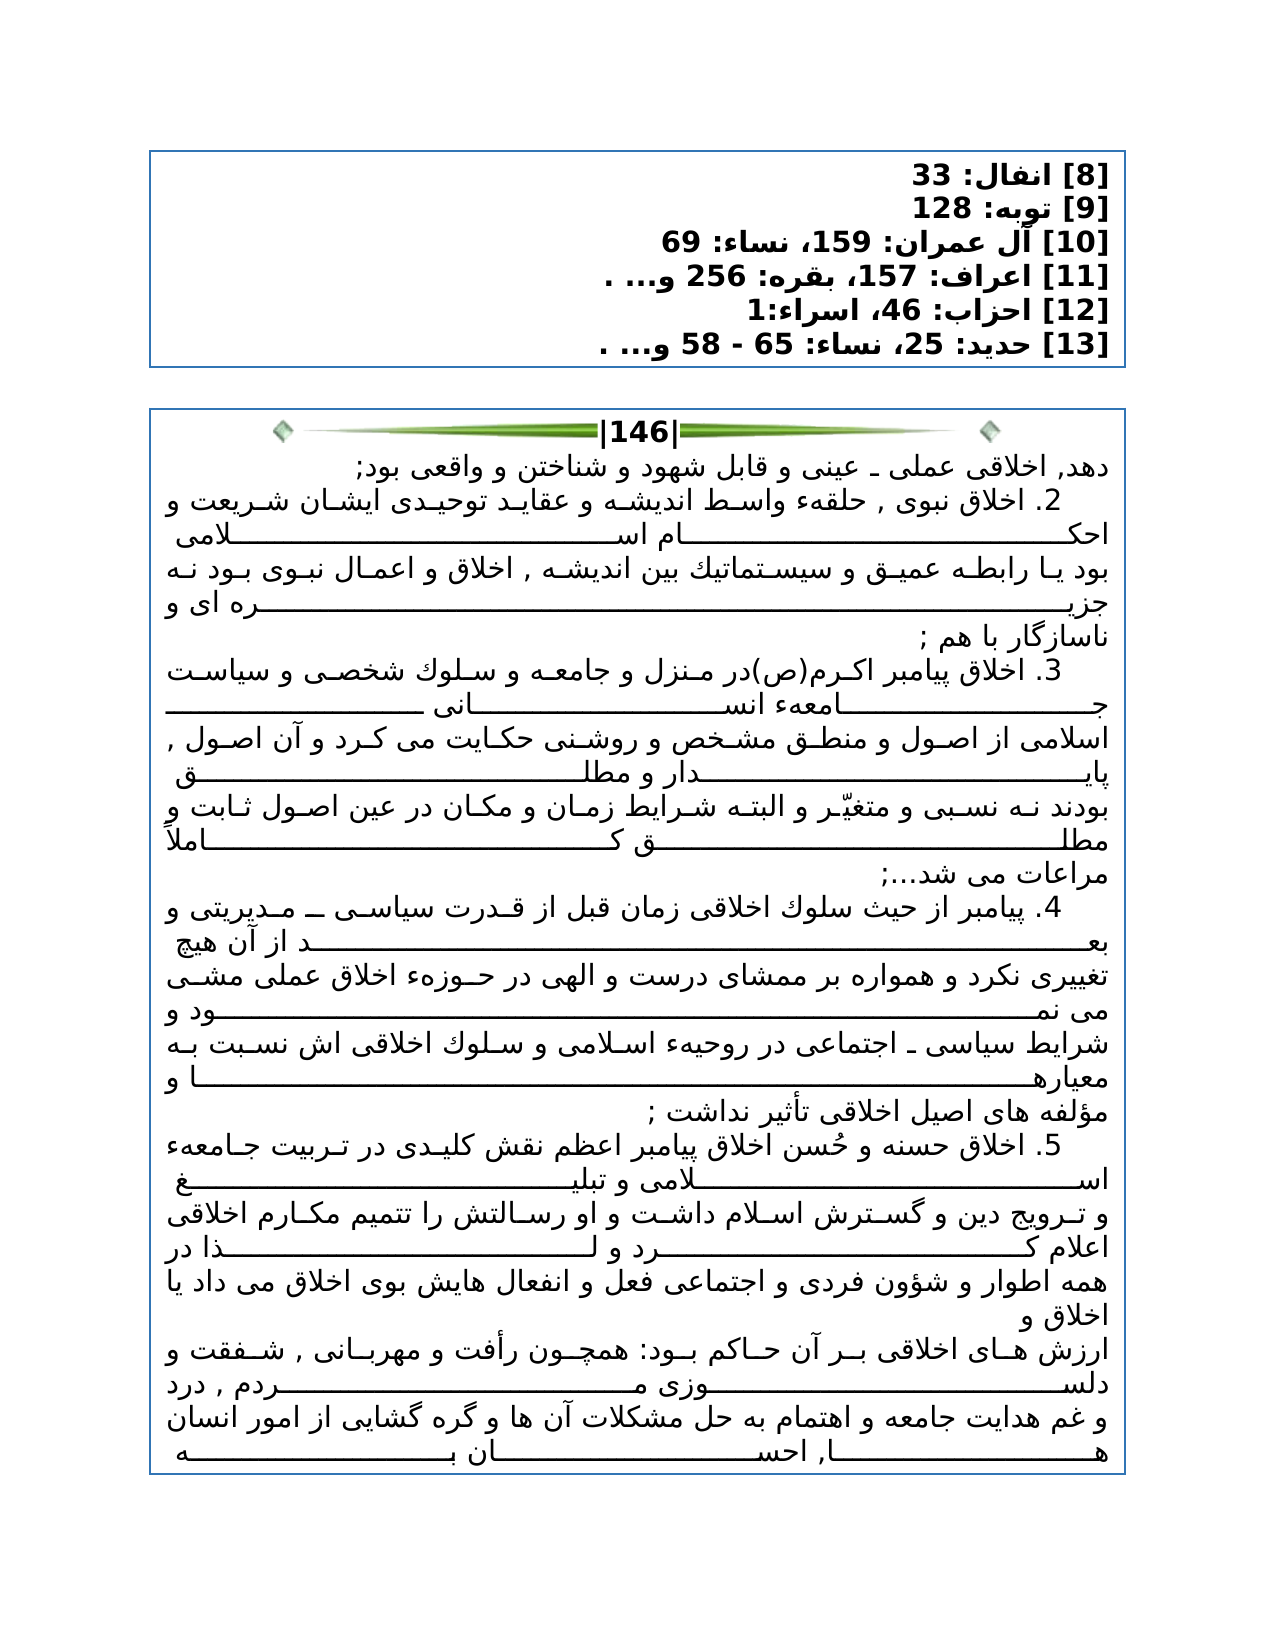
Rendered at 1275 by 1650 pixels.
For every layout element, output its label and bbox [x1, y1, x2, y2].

picture [272, 417, 598, 443]
table_header [151, 152, 1124, 366]
table_header [151, 410, 1124, 1473]
picture [680, 417, 1002, 443]
